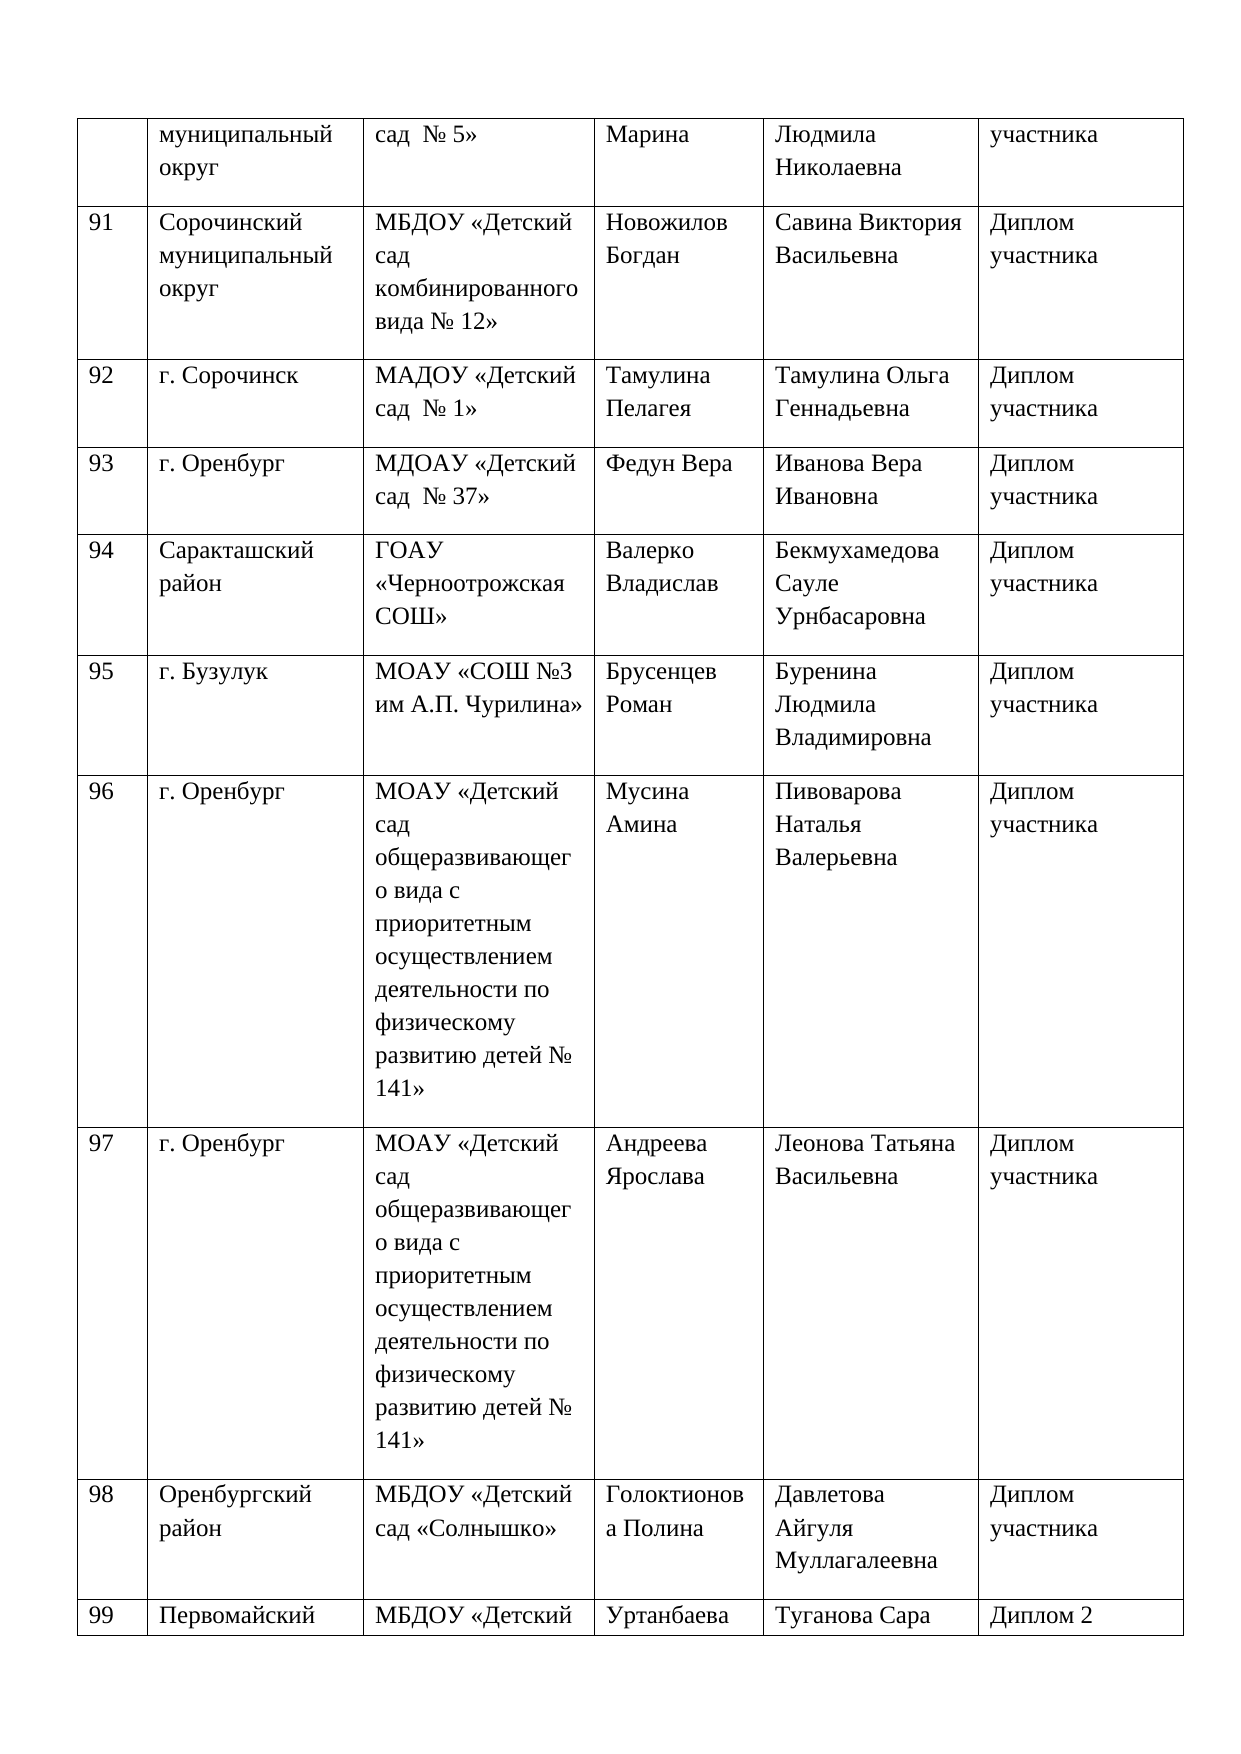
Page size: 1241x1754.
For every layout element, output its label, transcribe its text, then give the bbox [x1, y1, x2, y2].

table_cell 92 [78, 360, 147, 447]
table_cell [148, 119, 363, 206]
table_cell 98 [78, 1480, 147, 1599]
table_cell 95 [78, 656, 147, 775]
table_cell МДОАУ «Детский сад № 37» [364, 448, 594, 534]
table_cell Диплом участника [979, 1128, 1183, 1478]
table_cell Новожилов Богдан [595, 207, 763, 359]
table_cell 94 [78, 535, 147, 655]
table_cell МОАУ «Детский сад общеразвивающего вида с приоритетным осуществлением деятельности по физическому развитию детей № 141» [364, 1128, 594, 1478]
table_cell Бекмухамедова Сауле Урнбасаровна [764, 535, 978, 655]
table_cell Шарова Марина [595, 119, 763, 206]
table_cell г. Оренбург [148, 776, 363, 1127]
table_cell г. Оренбург [148, 448, 363, 534]
table_cell 91 [78, 207, 147, 359]
table_cell Уртанбаева Амина [595, 1600, 763, 1635]
table_cell Диплом участника [979, 119, 1183, 206]
table_cell МБДОУ «Детский сад комбинированного вида № 12» [364, 207, 594, 359]
table_cell Диплом участника [979, 1480, 1183, 1599]
table_cell Леонова Татьяна Васильевна [764, 1128, 978, 1478]
table_cell МОАУ «Детский сад общеразвивающего вида с приоритетным осуществлением деятельности по физическому развитию детей № 141» [364, 776, 594, 1127]
table_cell 99 [78, 1600, 147, 1635]
table_cell Диплом 2 степени [979, 1600, 1183, 1635]
table_cell Диплом участника [979, 360, 1183, 447]
table_cell Оренбургский район [148, 1480, 363, 1599]
table_cell Савина Виктория Васильевна [764, 207, 978, 359]
table_cell Иванова Вера Ивановна [764, 448, 978, 534]
table_cell МОАУ «СОШ №3 им А.П. Чурилина» [364, 656, 594, 775]
table_cell 93 [78, 448, 147, 534]
table_cell Тамулина Ольга Геннадьевна [764, 360, 978, 447]
table_cell Диплом участника [979, 656, 1183, 775]
table_cell Первомайский район [148, 1600, 363, 1635]
table_cell Сорочинский муниципальный округ [148, 207, 363, 359]
table_cell Брусенцев Роман [595, 656, 763, 775]
table_cell Диплом участника [979, 776, 1183, 1127]
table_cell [764, 1600, 978, 1635]
table_cell МАДОУ «Детский сад № 1» [364, 360, 594, 447]
table_cell Буренина Людмила Владимировна [764, 656, 978, 775]
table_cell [364, 119, 594, 206]
table_cell Валерко Владислав [595, 535, 763, 655]
table_cell Диплом участника [979, 207, 1183, 359]
table_cell ГОАУ «Черноотрожская СОШ» [364, 535, 594, 655]
table_cell г. Бузулук [148, 656, 363, 775]
table_cell Мусина Амина [595, 776, 763, 1127]
table_cell г. Оренбург [148, 1128, 363, 1478]
table_cell 90 [78, 119, 147, 206]
table_cell Андреева Ярослава [595, 1128, 763, 1478]
table_cell Тамулина Пелагея [595, 360, 763, 447]
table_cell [764, 119, 978, 206]
table_cell Диплом участника [979, 535, 1183, 655]
table_cell МБДОУ «Детский сад «Солнышко» [364, 1480, 594, 1599]
table_cell Пивоварова Наталья Валерьевна [764, 776, 978, 1127]
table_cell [364, 1600, 594, 1635]
table_cell Диплом участника [979, 448, 1183, 534]
table_cell 96 [78, 776, 147, 1127]
table_cell Саракташский район [148, 535, 363, 655]
table_cell Голоктионова Полина [595, 1480, 763, 1599]
table_cell г. Сорочинск [148, 360, 363, 447]
table_cell Федун Вера [595, 448, 763, 534]
table_cell 97 [78, 1128, 147, 1478]
table_cell Давлетова Айгуля Муллагалеевна [764, 1480, 978, 1599]
